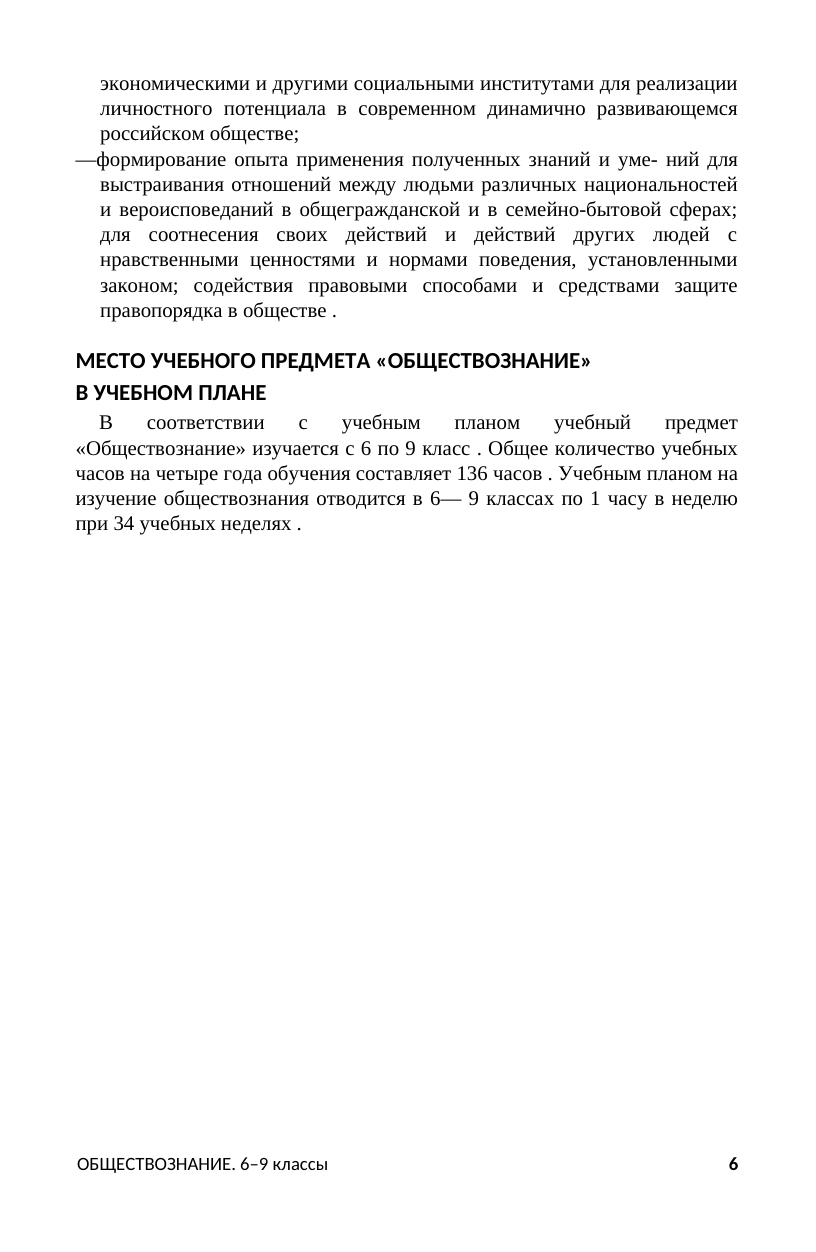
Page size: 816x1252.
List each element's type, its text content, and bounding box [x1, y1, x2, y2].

subtitle В УЧЕБНОМ ПЛАНЕ [75, 378, 738, 406]
text МЕСТО УЧЕБНОГО ПРЕДМЕТА «ОБЩЕСТВОЗНАНИЕ» [75, 346, 738, 374]
text В соответствии с учебным планом учебный предмет «Обществознание» изучается с 6 по 9 класс . Общее количество учебных часов на четыре года обучения составляет 136 часов . Учебным планом на изучение обществознания отводится в 6— 9 классах по 1 часу в неделю при 34 учебных неделях . [75, 410, 738, 535]
text —формирование опыта применения полученных знаний и уме- ний для выстраивания отношений между людьми различных национальностей и вероисповеданий в общегражданской и в семейно-бытовой сферах; для соотнесения своих действий и действий других людей с нравственными ценностями и нормами поведения, установленными законом; содействия правовыми способами и средствами защите правопорядка в обществе . [75, 147, 738, 322]
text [75, 71, 738, 145]
